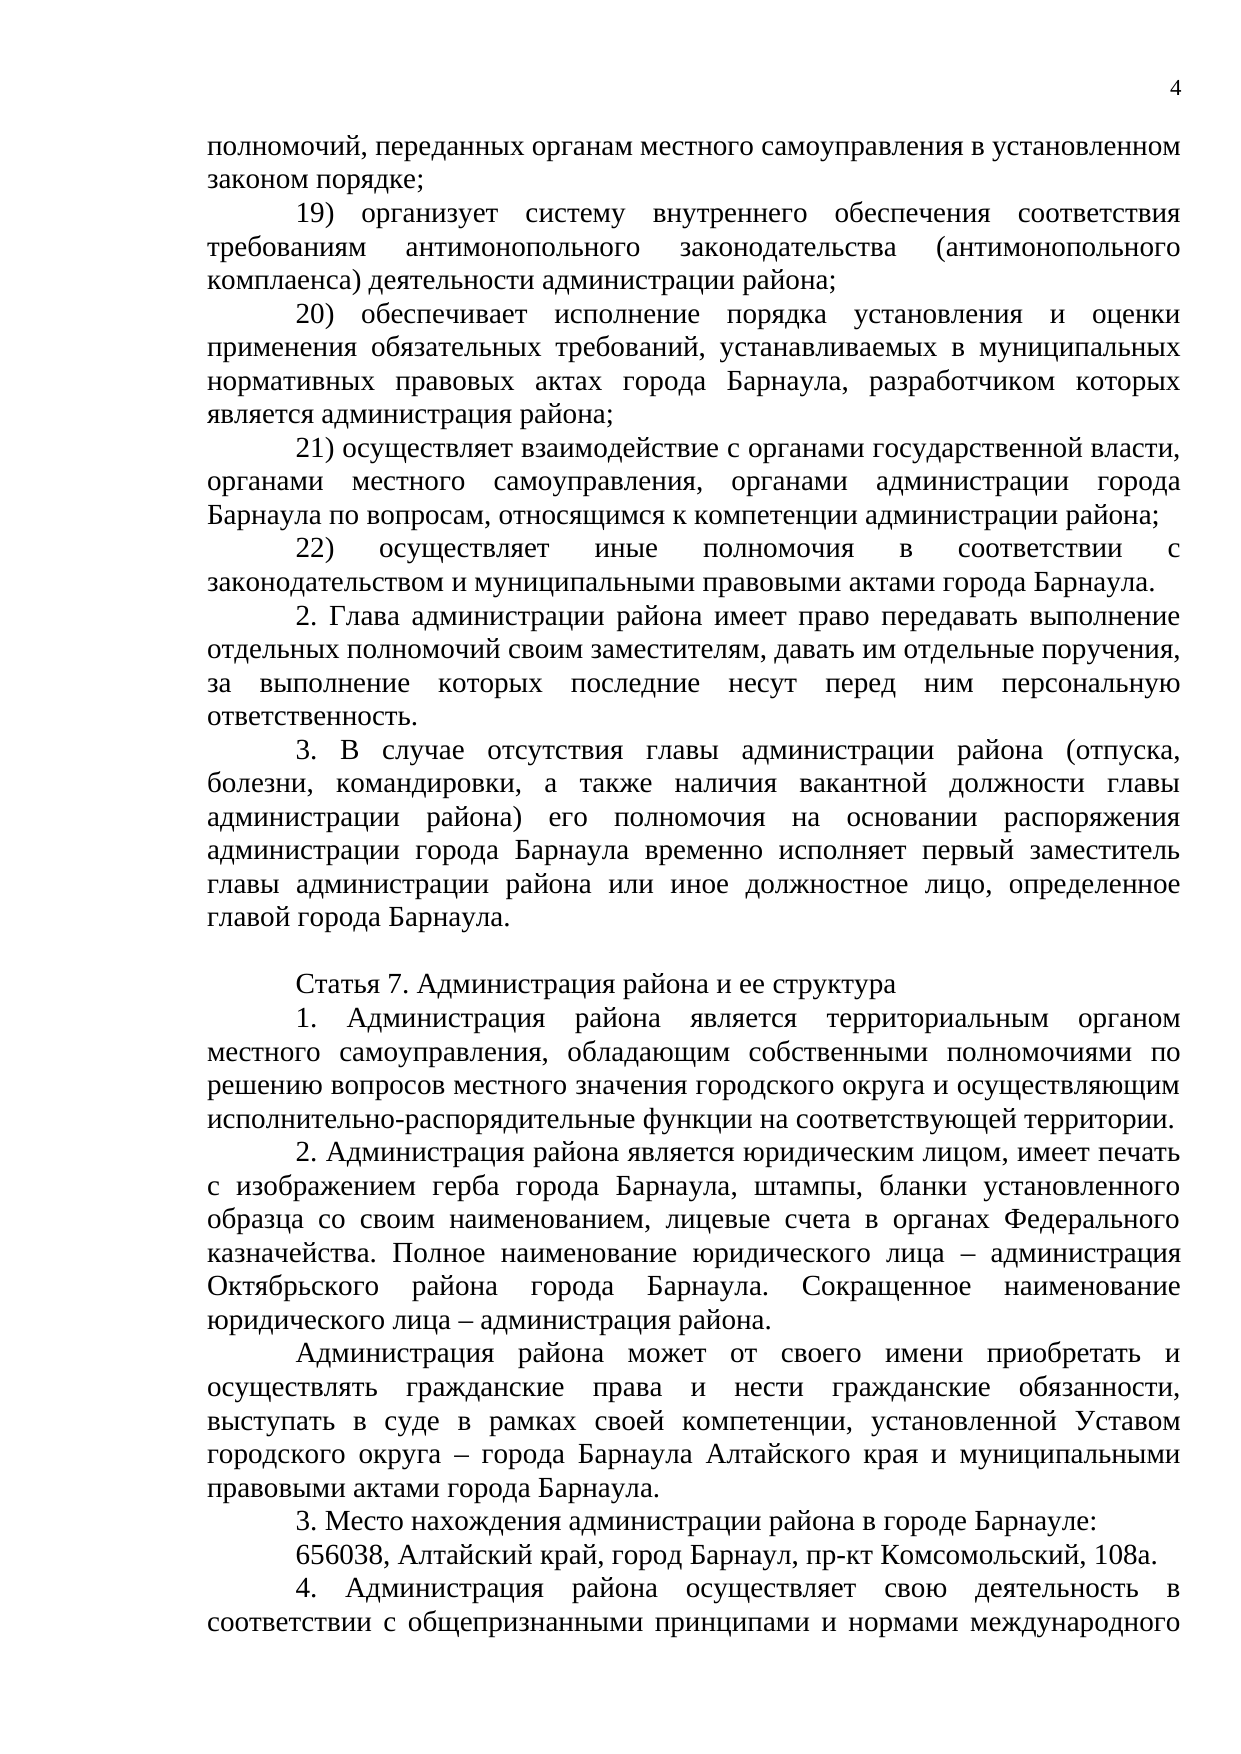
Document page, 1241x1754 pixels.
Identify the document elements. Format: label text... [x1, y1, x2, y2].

text 22) осуществляет иные полномочия в соответствии с законодательством и муниципальными правовыми актами города Барнаула. [207, 531, 1181, 598]
text 20) обеспечивает исполнение порядка установления и оценки применения обязательных требований, устанавливаемых в муниципальных нормативных правовых актах города Барнаула, разработчиком которых является администрация района; [207, 296, 1181, 430]
text 3. Место нахождения администрации района в городе Барнауле: [207, 1503, 1181, 1537]
text 2. Глава администрации района имеет право передавать выполнение отдельных полномочий своим заместителям, давать им отдельные поручения, за выполнение которых последние несут перед ним персональную ответственность. [207, 598, 1181, 732]
text 1. Администрация района является территориальным органом местного самоуправления, обладающим собственными полномочиями по решению вопросов местного значения городского округа и осуществляющим исполнительно-распорядительные функции на соответствующей территории. [207, 1000, 1181, 1134]
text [207, 1570, 1181, 1637]
text 19) организует систему внутреннего обеспечения соответствия требованиям антимонопольного законодательства (антимонопольного комплаенса) деятельности администрации района; [207, 195, 1181, 296]
text 21) осуществляет взаимодействие с органами государственной власти, органами местного самоуправления, органами администрации города Барнаула по вопросам, относящимся к компетенции администрации района; [207, 430, 1181, 531]
text Администрация района может от своего имени приобретать и осуществлять гражданские права и нести гражданские обязанности, выступать в суде в рамках своей компетенции, установленной Уставом городского округа – города Барнаула Алтайского края и муниципальными правовыми актами города Барнаула. [207, 1336, 1181, 1503]
text 656038, Алтайский край, город Барнаул, пр-кт Комсомольский, 108а. [207, 1537, 1181, 1570]
text Статья 7. Администрация района и ее структура [207, 967, 1181, 1000]
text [207, 128, 1181, 195]
text 3. В случае отсутствия главы администрации района (отпуска, болезни, командировки, а также наличия вакантной должности главы администрации района) его полномочия на основании распоряжения администрации города Барнаула временно исполняет первый заместитель главы администрации района или иное должностное лицо, определенное главой города Барнаула. [207, 732, 1181, 933]
text 2. Администрация района является юридическим лицом, имеет печать с изображением герба города Барнаула, штампы, бланки установленного образца со своим наименованием, лицевые счета в органах Федерального казначейства. Полное наименование юридического лица – администрация Октябрьского района города Барнаула. Сокращенное наименование юридического лица – администрация района. [207, 1134, 1181, 1336]
